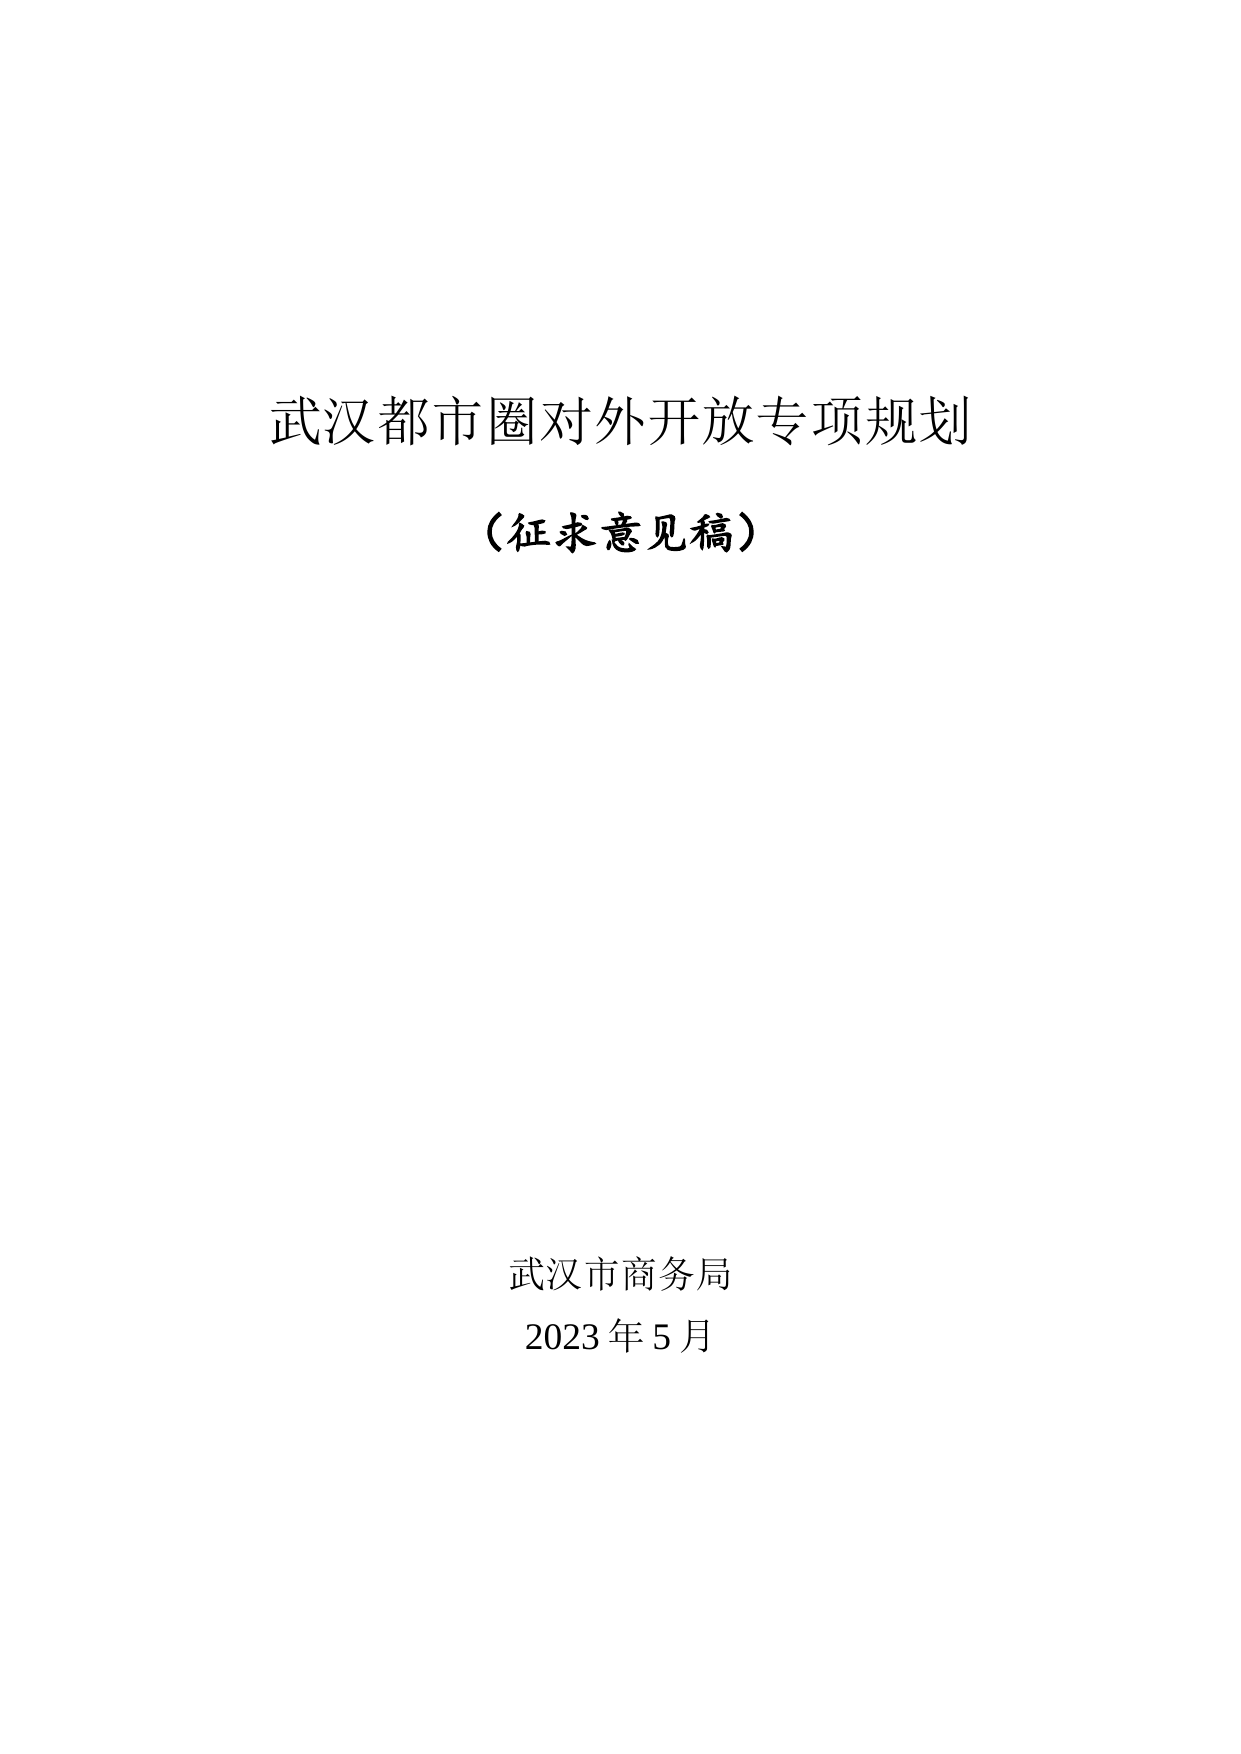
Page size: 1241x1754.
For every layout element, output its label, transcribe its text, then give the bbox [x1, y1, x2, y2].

text （征求意见稿） [187, 482, 1053, 566]
text 武汉都市圈对外开放专项规划 [187, 374, 1053, 457]
text 武汉市商务局 [187, 1237, 1053, 1300]
text 2023年5月 [187, 1300, 1053, 1362]
